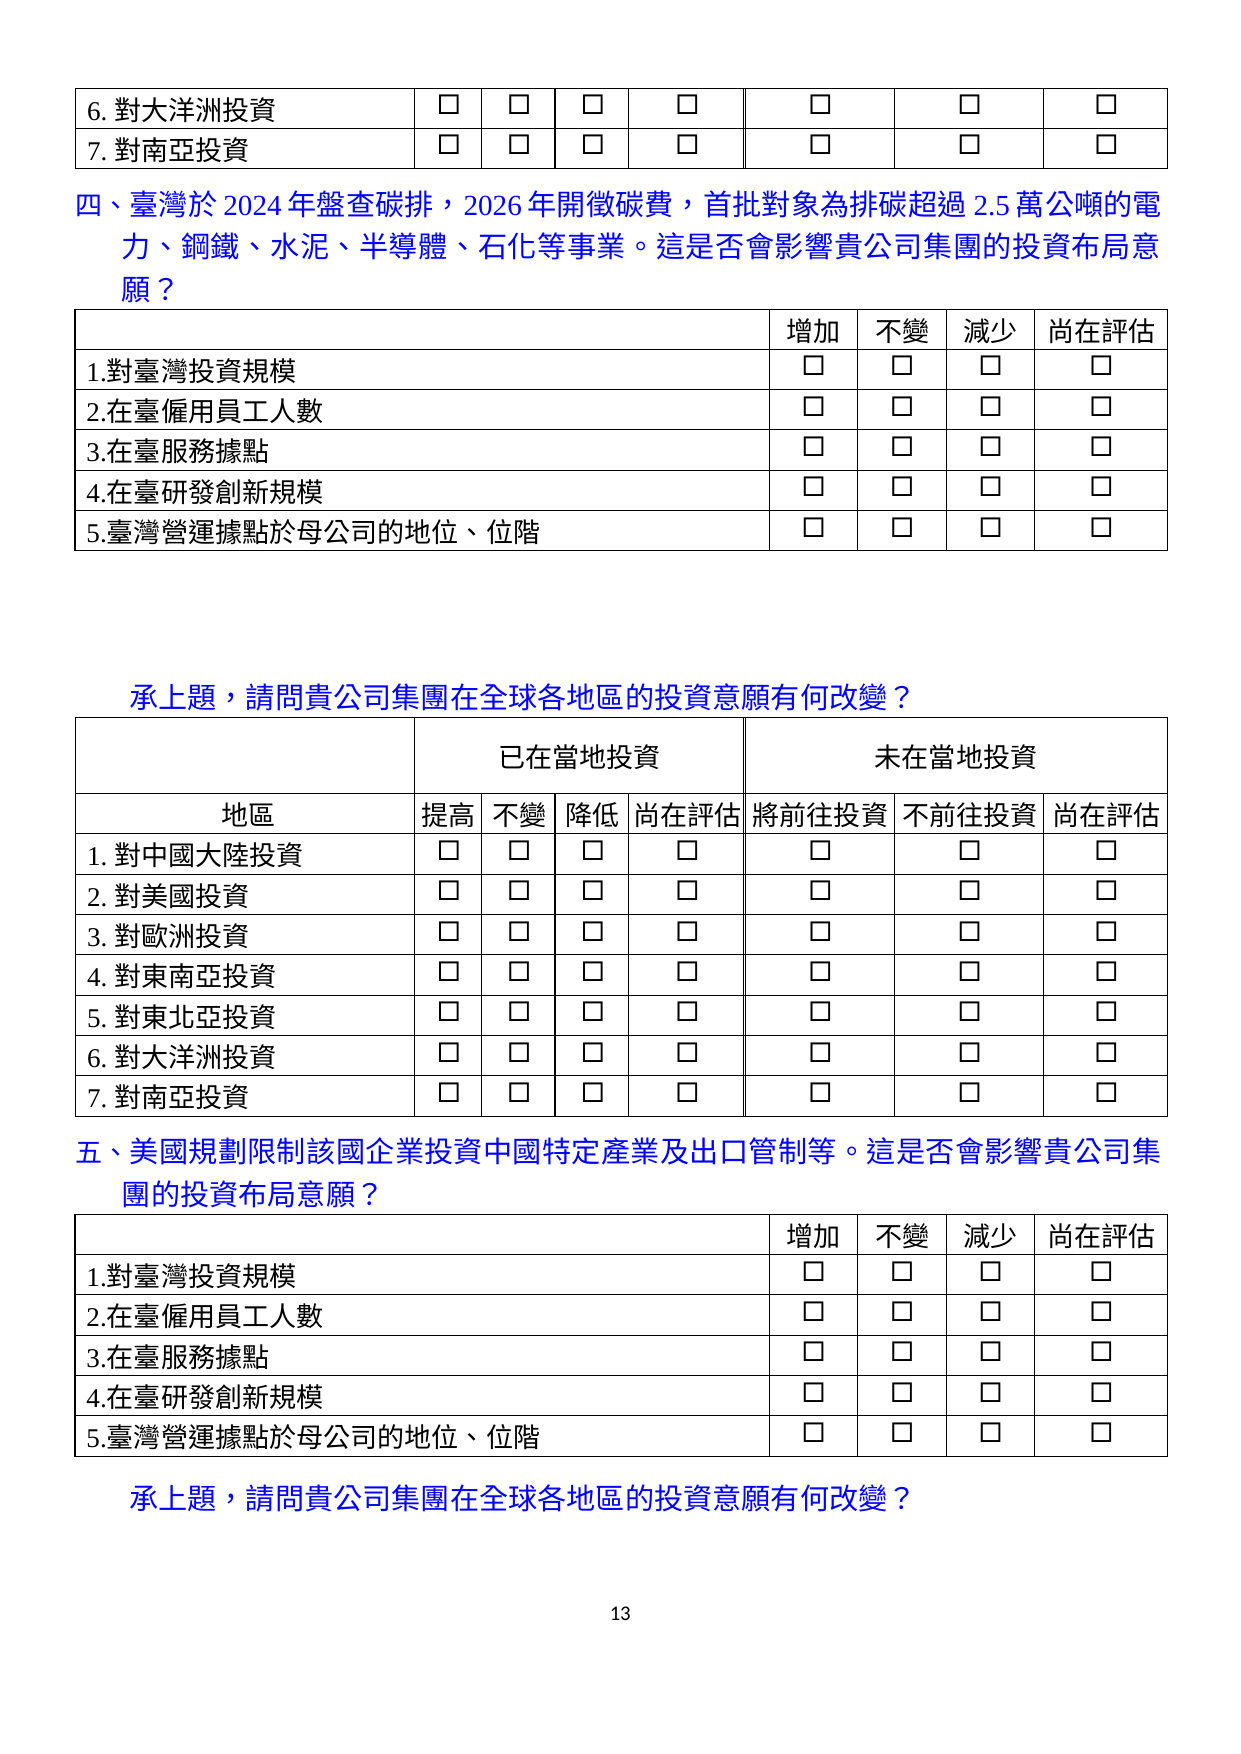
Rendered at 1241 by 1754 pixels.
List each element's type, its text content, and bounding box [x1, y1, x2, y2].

table_cell [556, 955, 628, 994]
table_header 增加 [770, 310, 857, 349]
table_cell [415, 1036, 481, 1075]
table_cell [1044, 1076, 1167, 1116]
table_cell [415, 875, 481, 914]
text 承上題，請問貴公司集團在全球各地區的投資意願有何改變？ [128, 675, 1162, 717]
table_cell [629, 834, 743, 874]
table_cell [858, 390, 946, 429]
table_cell 尚在評估 [629, 794, 743, 833]
table_cell 3. 對歐洲投資 [76, 915, 414, 954]
table_cell [947, 430, 1034, 470]
table_header 不變 [858, 1215, 946, 1254]
table_cell [1035, 390, 1167, 429]
table_cell [746, 875, 894, 914]
table_header 不變 [858, 310, 946, 349]
table_cell 6. 對大洋洲投資 [76, 1036, 414, 1075]
table_cell [947, 471, 1034, 510]
table_cell [1044, 915, 1167, 954]
text 五、美國規劃限制該國企業投資中國特定產業及出口管制等。這是否會影響貴公司集團的投資布局意願？ [75, 1129, 1162, 1214]
table_cell 不前往投資 [895, 794, 1043, 833]
table_cell [482, 875, 554, 914]
table_cell [770, 471, 857, 510]
table_cell [482, 129, 554, 168]
table_cell [415, 915, 481, 954]
table_cell [1035, 1376, 1167, 1415]
table_header 未在當地投資 [746, 718, 1167, 793]
table_cell [858, 1295, 946, 1334]
table_cell 1. 對中國大陸投資 [76, 834, 414, 874]
table_cell [556, 834, 628, 874]
table_cell 3.在臺服務據點 [76, 430, 769, 470]
table_cell [895, 915, 1043, 954]
table_header [76, 718, 414, 793]
table_cell [746, 1076, 894, 1116]
table_cell 4.在臺研發創新規模 [76, 1376, 769, 1415]
table_cell [895, 955, 1043, 994]
table_cell [858, 511, 946, 550]
table_cell [1035, 1336, 1167, 1375]
table_cell [746, 89, 894, 128]
table_cell [1044, 129, 1167, 168]
table_cell [482, 996, 554, 1035]
table_cell [629, 1036, 743, 1075]
table_cell [858, 1336, 946, 1375]
table_cell [1035, 511, 1167, 550]
table_cell [556, 89, 628, 128]
table_cell [858, 1416, 946, 1456]
table_cell [1044, 996, 1167, 1035]
table_cell [482, 1076, 554, 1116]
table_cell [746, 834, 894, 874]
table_cell [858, 350, 946, 389]
table_cell [1035, 1295, 1167, 1334]
table_cell [1044, 875, 1167, 914]
table_cell [947, 350, 1034, 389]
table_cell [629, 915, 743, 954]
table_cell [895, 996, 1043, 1035]
table_cell [415, 834, 481, 874]
table_cell [1044, 1036, 1167, 1075]
table_header 減少 [947, 310, 1034, 349]
table_cell [770, 430, 857, 470]
table_cell [746, 996, 894, 1035]
table_cell [947, 1336, 1034, 1375]
table_cell 7. 對南亞投資 [76, 129, 414, 168]
table_cell [629, 1076, 743, 1116]
table_cell [770, 1295, 857, 1334]
table_cell [415, 955, 481, 994]
table_cell 2.在臺僱用員工人數 [76, 1295, 769, 1334]
table_header 已在當地投資 [415, 718, 743, 793]
table_cell [895, 129, 1043, 168]
table_cell [858, 1376, 946, 1415]
table_header 尚在評估 [1035, 310, 1167, 349]
table_cell [556, 1076, 628, 1116]
table_cell [482, 834, 554, 874]
table_cell [947, 1255, 1034, 1294]
table_cell [770, 1416, 857, 1456]
table_cell [770, 1255, 857, 1294]
table_cell 5.臺灣營運據點於母公司的地位、位階 [76, 511, 769, 550]
table_cell [895, 1076, 1043, 1116]
table_cell [629, 89, 743, 128]
table_header 增加 [770, 1215, 857, 1254]
table_cell [1044, 834, 1167, 874]
table_cell 3.在臺服務據點 [76, 1336, 769, 1375]
table_cell [858, 430, 946, 470]
table_cell 6. 對大洋洲投資 [76, 89, 414, 128]
table_cell [770, 350, 857, 389]
table_cell [746, 955, 894, 994]
table_cell [770, 1376, 857, 1415]
table_cell [556, 129, 628, 168]
table_cell [1035, 350, 1167, 389]
table_cell 2.在臺僱用員工人數 [76, 390, 769, 429]
table_cell [556, 875, 628, 914]
table_cell 1.對臺灣投資規模 [76, 1255, 769, 1294]
table_cell [895, 834, 1043, 874]
table_cell [746, 1036, 894, 1075]
table_cell [556, 915, 628, 954]
table_cell [629, 996, 743, 1035]
table_header [76, 310, 769, 349]
table_cell [415, 129, 481, 168]
table_cell [482, 1036, 554, 1075]
table_cell 地區 [76, 794, 414, 833]
table_cell [1035, 430, 1167, 470]
table_cell [629, 129, 743, 168]
table_cell [770, 1336, 857, 1375]
table_cell 不變 [482, 794, 554, 833]
table_cell [482, 955, 554, 994]
table_cell [895, 875, 1043, 914]
table_cell [947, 1416, 1034, 1456]
table_cell [770, 511, 857, 550]
table_cell 4. 對東南亞投資 [76, 955, 414, 994]
table_cell [415, 996, 481, 1035]
table_cell 將前往投資 [746, 794, 894, 833]
table_cell [858, 471, 946, 510]
table_cell 2. 對美國投資 [76, 875, 414, 914]
table_cell [947, 1295, 1034, 1334]
table_cell [629, 955, 743, 994]
text 四、臺灣於2024年盤查碳排，2026年開徵碳費，首批對象為排碳超過2.5萬公噸的電力、鋼鐵、水泥、半導體、石化等事業。這是否會影響貴公司集團的投資布局意願？ [75, 182, 1162, 308]
table_cell [556, 1036, 628, 1075]
table_cell [556, 996, 628, 1035]
table_cell [746, 129, 894, 168]
table_cell 5.臺灣營運據點於母公司的地位、位階 [76, 1416, 769, 1456]
table_header 減少 [947, 1215, 1034, 1254]
table_cell [1044, 89, 1167, 128]
table_cell [1035, 1416, 1167, 1456]
table_cell 7. 對南亞投資 [76, 1076, 414, 1116]
table_cell [947, 390, 1034, 429]
table_cell 4.在臺研發創新規模 [76, 471, 769, 510]
table_cell [629, 875, 743, 914]
table_cell [415, 89, 481, 128]
table_cell 尚在評估 [1044, 794, 1167, 833]
table_cell 降低 [556, 794, 628, 833]
table_cell [482, 915, 554, 954]
table_cell 5. 對東北亞投資 [76, 996, 414, 1035]
table_cell [746, 915, 894, 954]
table_cell [770, 390, 857, 429]
table_cell [947, 511, 1034, 550]
table_cell [482, 89, 554, 128]
table_cell [1035, 471, 1167, 510]
table_header [76, 1215, 769, 1254]
table_cell [1035, 1255, 1167, 1294]
table_cell [947, 1376, 1034, 1415]
table_cell 提高 [415, 794, 481, 833]
table_cell [895, 1036, 1043, 1075]
table_cell [415, 1076, 481, 1116]
table_cell [858, 1255, 946, 1294]
table_cell [1044, 955, 1167, 994]
table_cell 1.對臺灣投資規模 [76, 350, 769, 389]
table_header 尚在評估 [1035, 1215, 1167, 1254]
text 承上題，請問貴公司集團在全球各地區的投資意願有何改變？ [128, 1475, 1162, 1518]
table_cell [895, 89, 1043, 128]
